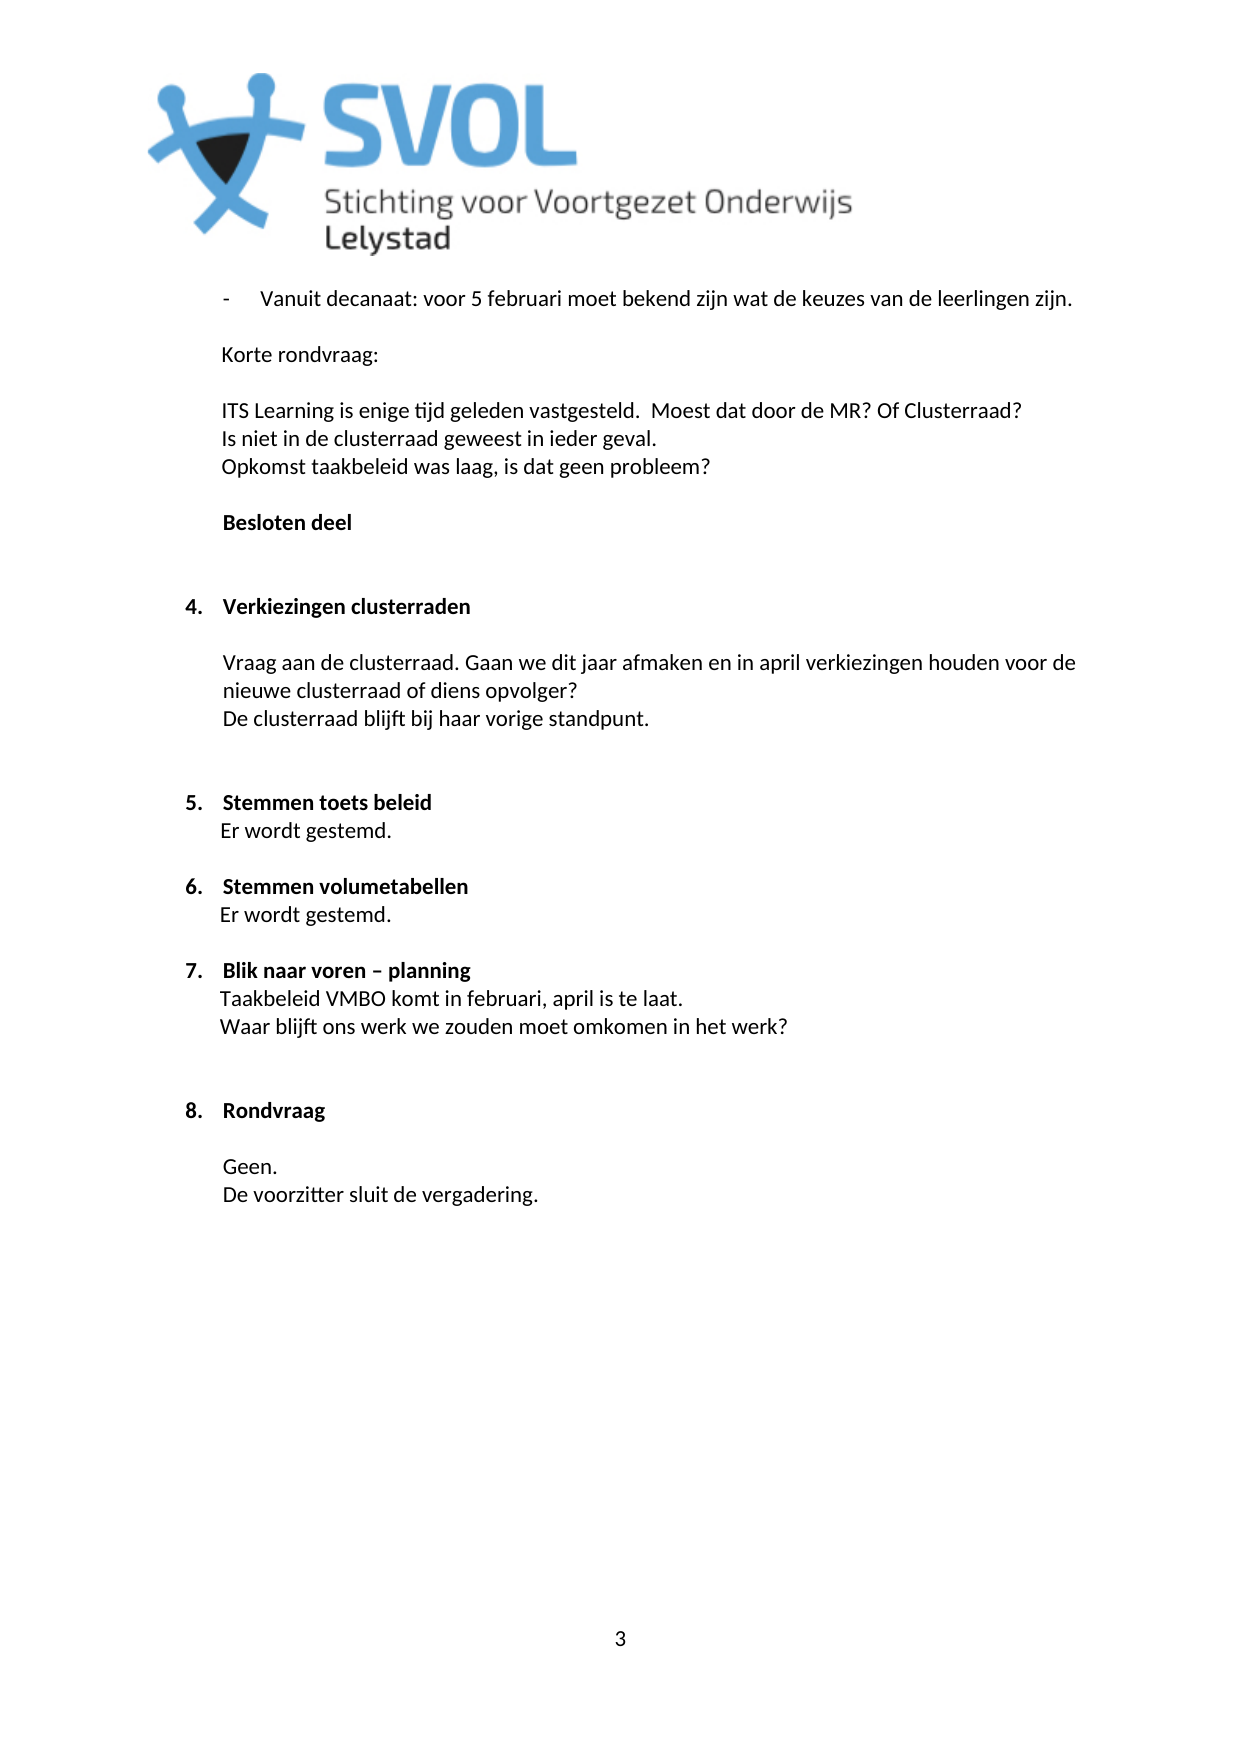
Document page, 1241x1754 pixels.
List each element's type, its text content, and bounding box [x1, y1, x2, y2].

text Is niet in de clusterraad geweest in ieder geval. [221, 424, 1092, 452]
text Besloten deel [223, 508, 1092, 536]
text Opkomst taakbeleid was laag, is dat geen probleem? [221, 452, 1092, 480]
list Blik naar voren – planning [185, 956, 1092, 984]
text Waar blijft ons werk we zouden moet omkomen in het werk? [148, 1012, 1092, 1040]
text Vraag aan de clusterraad. Gaan we dit jaar afmaken en in april verkiezingen houden voor de nieuwe clusterraad of diens opvolger? [223, 648, 1092, 704]
text Er wordt gestemd. [148, 816, 1092, 844]
list Rondvraag [185, 1096, 1092, 1124]
list Stemmen toets beleid [185, 788, 1092, 816]
list Stemmen volumetabellen [185, 872, 1092, 900]
text Taakbeleid VMBO komt in februari, april is te laat. [148, 984, 1092, 1012]
text Geen. [223, 1152, 1092, 1181]
text De voorzitter sluit de vergadering. [223, 1181, 1092, 1208]
text De clusterraad blijft bij haar vorige standpunt. [223, 704, 1092, 732]
text Korte rondvraag: [221, 340, 1092, 368]
text Er wordt gestemd. [148, 900, 1092, 928]
list Vanuit decanaat: voor 5 februari moet bekend zijn wat de keuzes van de leerlingen zijn. [223, 284, 1092, 312]
text ITS Learning is enige tijd geleden vastgesteld. Moest dat door de MR? Of Clusterraad? [221, 396, 1092, 424]
picture [147, 73, 853, 256]
list Verkiezingen clusterraden [185, 592, 1092, 620]
